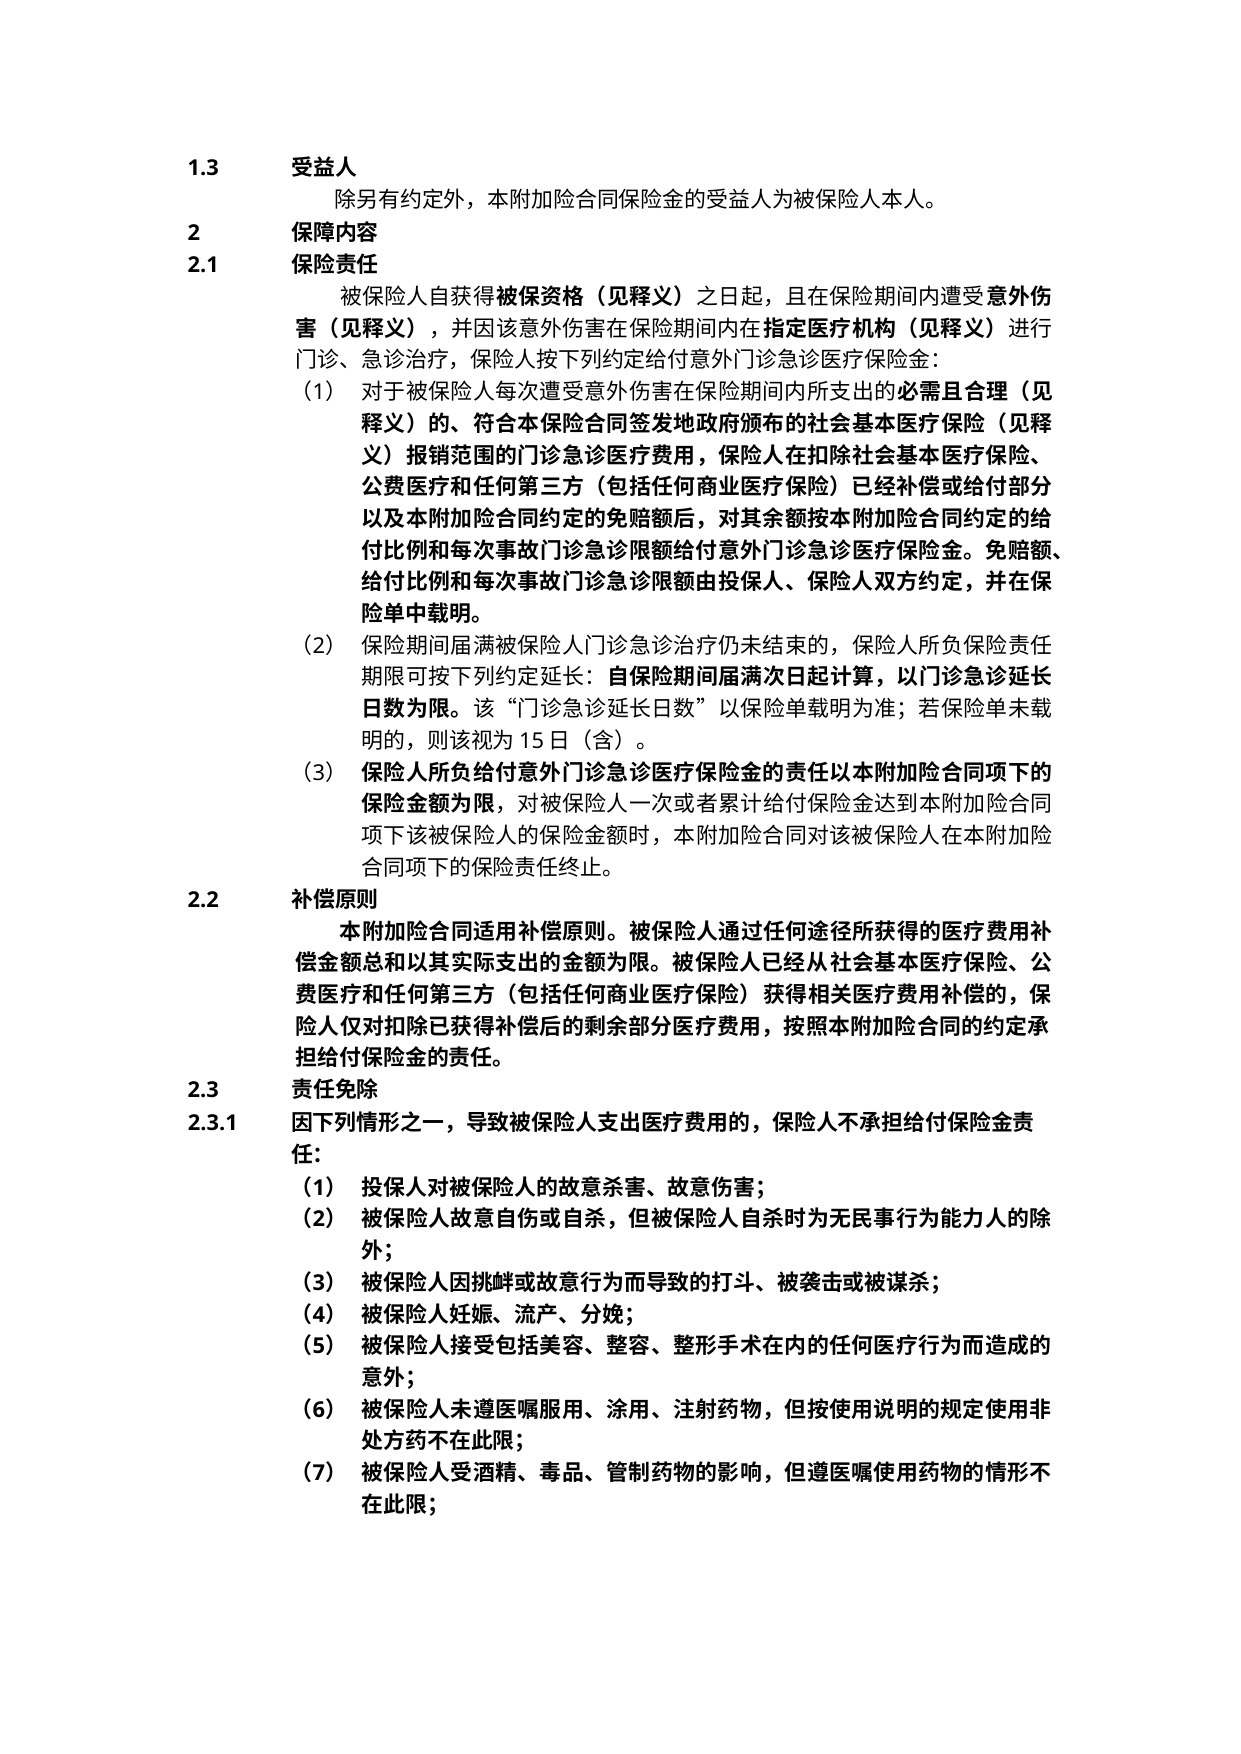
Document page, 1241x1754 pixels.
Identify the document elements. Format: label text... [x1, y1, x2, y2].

text 除另有约定外，本附加险合同保险金的受益人为被保险人本人。 [291, 182, 1053, 214]
text 2.2 补偿原则 [187, 881, 1053, 914]
list 保险期间届满被保险人门诊急诊治疗仍未结束的，保险人所负保险责任期限可按下列约定延长：自保险期间届满次日起计算，以门诊急诊延长日数为限。该“门诊急诊延长日数”以保险单载明为准；若保险单未载明的，则该视为15日（含）。 [291, 628, 1053, 754]
text 2 保障内容 [187, 214, 1053, 247]
list 对于被保险人每次遭受意外伤害在保险期间内所支出的必需且合理（见释义）的、符合本保险合同签发地政府颁布的社会基本医疗保险（见释义）报销范围的门诊急诊医疗费用，保险人在扣除社会基本医疗保险、公费医疗和任何第三方（包括任何商业医疗保险）已经补偿或给付部分以及本附加险合同约定的免赔额后，对其余额按本附加险合同约定的给付比例和每次事故门诊急诊限额给付意外门诊急诊医疗保险金。免赔额、给付比例和每次事故门诊急诊限额由投保人、保险人双方约定，并在保险单中载明。 [291, 374, 1053, 628]
text 2.1 保险责任 [187, 247, 1053, 279]
text 被保险人自获得被保资格（见释义）之日起，且在保险期间内遭受意外伤害（见释义），并因该意外伤害在保险期间内在指定医疗机构（见释义）进行门诊、急诊治疗，保险人按下列约定给付意外门诊急诊医疗保险金： [296, 279, 1053, 374]
list 投保人对被保险人的故意杀害、故意伤害； [291, 1169, 1053, 1201]
list 保险人所负给付意外门诊急诊医疗保险金的责任以本附加险合同项下的保险金额为限，对被保险人一次或者累计给付保险金达到本附加险合同项下该被保险人的保险金额时，本附加险合同对该被保险人在本附加险合同项下的保险责任终止。 [291, 754, 1053, 881]
list 被保险人因挑衅或故意行为而导致的打斗、被袭击或被谋杀； [291, 1265, 1053, 1297]
text 本附加险合同适用补偿原则。被保险人通过任何途径所获得的医疗费用补偿金额总和以其实际支出的金额为限。被保险人已经从社会基本医疗保险、公费医疗和任何第三方（包括任何商业医疗保险）获得相关医疗费用补偿的，保险人仅对扣除已获得补偿后的剩余部分医疗费用，按照本附加险合同的约定承担给付保险金的责任。 [296, 914, 1053, 1072]
list 被保险人受酒精、毒品、管制药物的影响，但遵医嘱使用药物的情形不在此限； [291, 1455, 1053, 1519]
list 被保险人未遵医嘱服用、涂用、注射药物，但按使用说明的规定使用非处方药不在此限； [291, 1392, 1053, 1455]
list 被保险人妊娠、流产、分娩； [291, 1297, 1053, 1328]
text 2.3.1 因下列情形之一，导致被保险人支出医疗费用的，保险人不承担给付保险金责任： [188, 1104, 1053, 1169]
list 被保险人故意自伤或自杀，但被保险人自杀时为无民事行为能力人的除外； [291, 1201, 1053, 1265]
text 2.3 责任免除 [187, 1072, 1053, 1104]
list 被保险人接受包括美容、整容、整形手术在内的任何医疗行为而造成的意外； [291, 1328, 1053, 1392]
text 1.3 受益人 [187, 150, 1053, 182]
